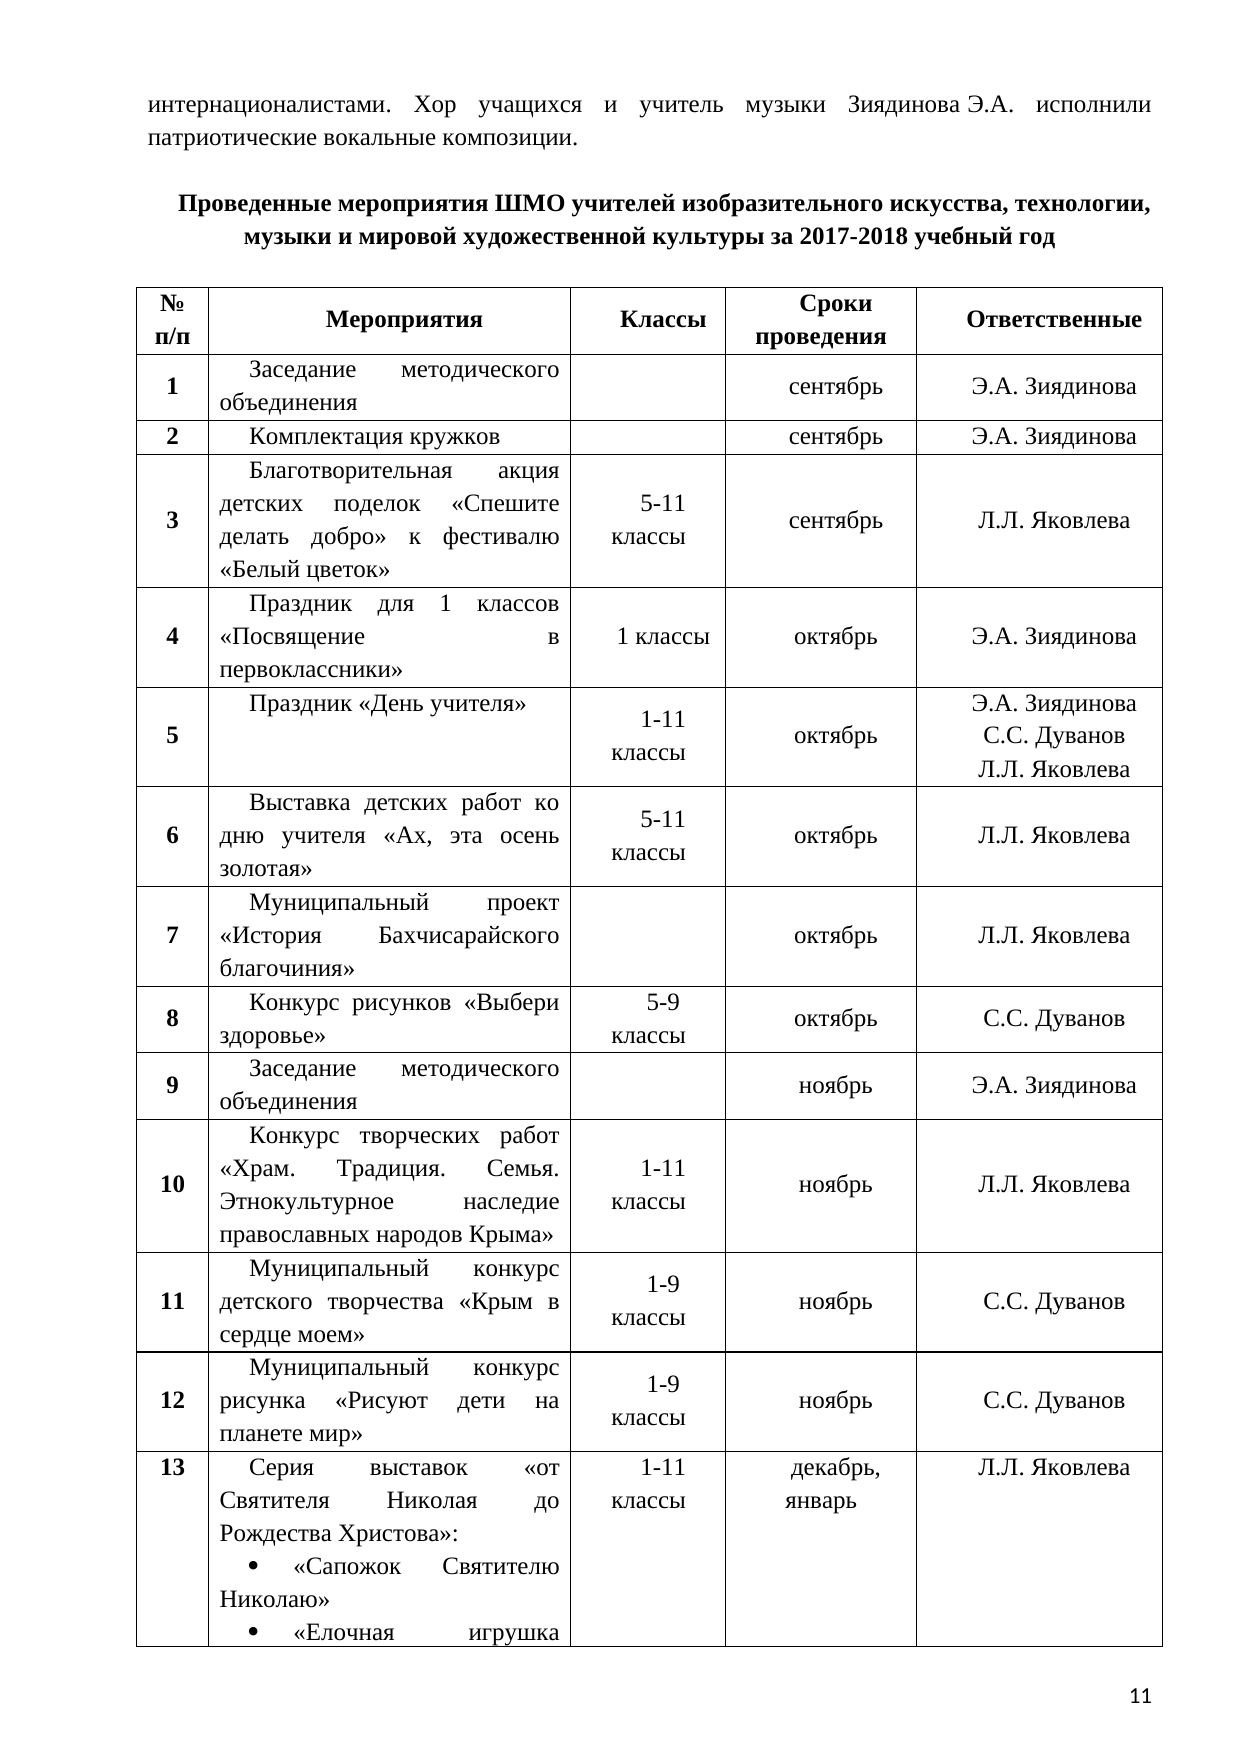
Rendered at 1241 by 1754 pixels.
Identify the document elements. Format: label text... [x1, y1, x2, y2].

table_cell [571, 421, 725, 454]
table_cell [571, 355, 725, 420]
table_cell Муниципальный конкурс рисунка «Рисуют дети на планете мир» [209, 1353, 570, 1451]
table_cell Комплектация кружков [209, 421, 570, 454]
table_cell [571, 887, 725, 986]
table_cell октябрь [726, 987, 916, 1052]
table_cell 8 [137, 987, 208, 1052]
table_cell Л.Л. Яковлева [917, 787, 1162, 886]
table_cell Л.Л. Яковлева [917, 1452, 1162, 1646]
table_cell ноябрь [726, 1253, 916, 1351]
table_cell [209, 1452, 570, 1646]
table_cell Л.Л. Яковлева [917, 887, 1162, 986]
table_cell ноябрь [726, 1353, 916, 1451]
table_cell 3 [137, 455, 208, 587]
table_header Классы [571, 288, 725, 353]
table_cell сентябрь [726, 455, 916, 587]
table_cell Муниципальный конкурс детского творчества «Крым в сердце моем» [209, 1253, 570, 1351]
table_cell Э.А. Зиядинова [917, 421, 1162, 454]
table_cell 5-9 классы [571, 987, 725, 1052]
table_header Мероприятия [209, 288, 570, 353]
table_cell С.С. Дуванов [917, 1353, 1162, 1451]
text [148, 89, 1152, 150]
table_cell [571, 1053, 725, 1119]
table_cell 7 [137, 887, 208, 986]
table_header Ответственные [917, 288, 1162, 353]
table_cell ноябрь [726, 1120, 916, 1252]
table_cell 1-9 классы [571, 1353, 725, 1451]
table_cell Благотворительная акция детских поделок «Спешите делать добро» к фестивалю «Белый цветок» [209, 455, 570, 587]
table_cell сентябрь [726, 421, 916, 454]
table_cell Выставка детских работ ко дню учителя «Ах, эта осень золотая» [209, 787, 570, 886]
table_cell Л.Л. Яковлева [917, 1120, 1162, 1252]
table_cell Конкурс творческих работ «Храм. Традиция. Семья. Этнокультурное наследие православных народов Крыма» [209, 1120, 570, 1252]
table_cell Э.А. Зиядинова [917, 1053, 1162, 1119]
table_cell С.С. Дуванов [917, 987, 1162, 1052]
table_cell 13 [137, 1452, 208, 1646]
table_cell 6 [137, 787, 208, 886]
table_cell Праздник «День учителя» [209, 688, 570, 786]
table_cell декабрь, январь [726, 1452, 916, 1646]
table_cell октябрь [726, 887, 916, 986]
table_cell Заседание методического объединения [209, 1053, 570, 1119]
table_cell 11 [137, 1253, 208, 1351]
table_cell Э.А. Зиядинова [917, 588, 1162, 687]
table_cell Конкурс рисунков «Выбери здоровье» [209, 987, 570, 1052]
table_cell Заседание методического объединения [209, 355, 570, 420]
table_cell октябрь [726, 588, 916, 687]
table_cell 1-11 классы [571, 1120, 725, 1252]
table_cell 5-11 классы [571, 787, 725, 886]
table_cell Э.А. Зиядинова С.С. Дуванов Л.Л. Яковлева [917, 688, 1162, 786]
table_cell 5 [137, 688, 208, 786]
table_cell Муниципальный проект «История Бахчисарайского благочиния» [209, 887, 570, 986]
table_cell С.С. Дуванов [917, 1253, 1162, 1351]
table_header № п/п [137, 288, 208, 353]
table_cell 1-11 классы [571, 688, 725, 786]
table_cell 1 классы [571, 588, 725, 687]
table_header Сроки проведения [726, 288, 916, 353]
table_cell 10 [137, 1120, 208, 1252]
table_cell 2 [137, 421, 208, 454]
table_cell октябрь [726, 787, 916, 886]
table_cell Л.Л. Яковлева [917, 455, 1162, 587]
table_cell Э.А. Зиядинова [917, 355, 1162, 420]
table_cell 12 [137, 1353, 208, 1451]
table_cell ноябрь [726, 1053, 916, 1119]
table_cell Праздник для 1 классов «Посвящение в первоклассники» [209, 588, 570, 687]
table_cell 1-9 классы [571, 1253, 725, 1351]
table_cell 1-11 классы [571, 1452, 725, 1646]
table_cell 9 [137, 1053, 208, 1119]
table_cell 4 [137, 588, 208, 687]
text Проведенные мероприятия ШМО учителей изобразительного искусства, технологии, музыки и мировой художественной культуры за 2017-2018 учебный год [148, 188, 1152, 249]
table_cell сентябрь [726, 355, 916, 420]
table_cell 1 [137, 355, 208, 420]
table_cell 5-11 классы [571, 455, 725, 587]
table_cell октябрь [726, 688, 916, 786]
